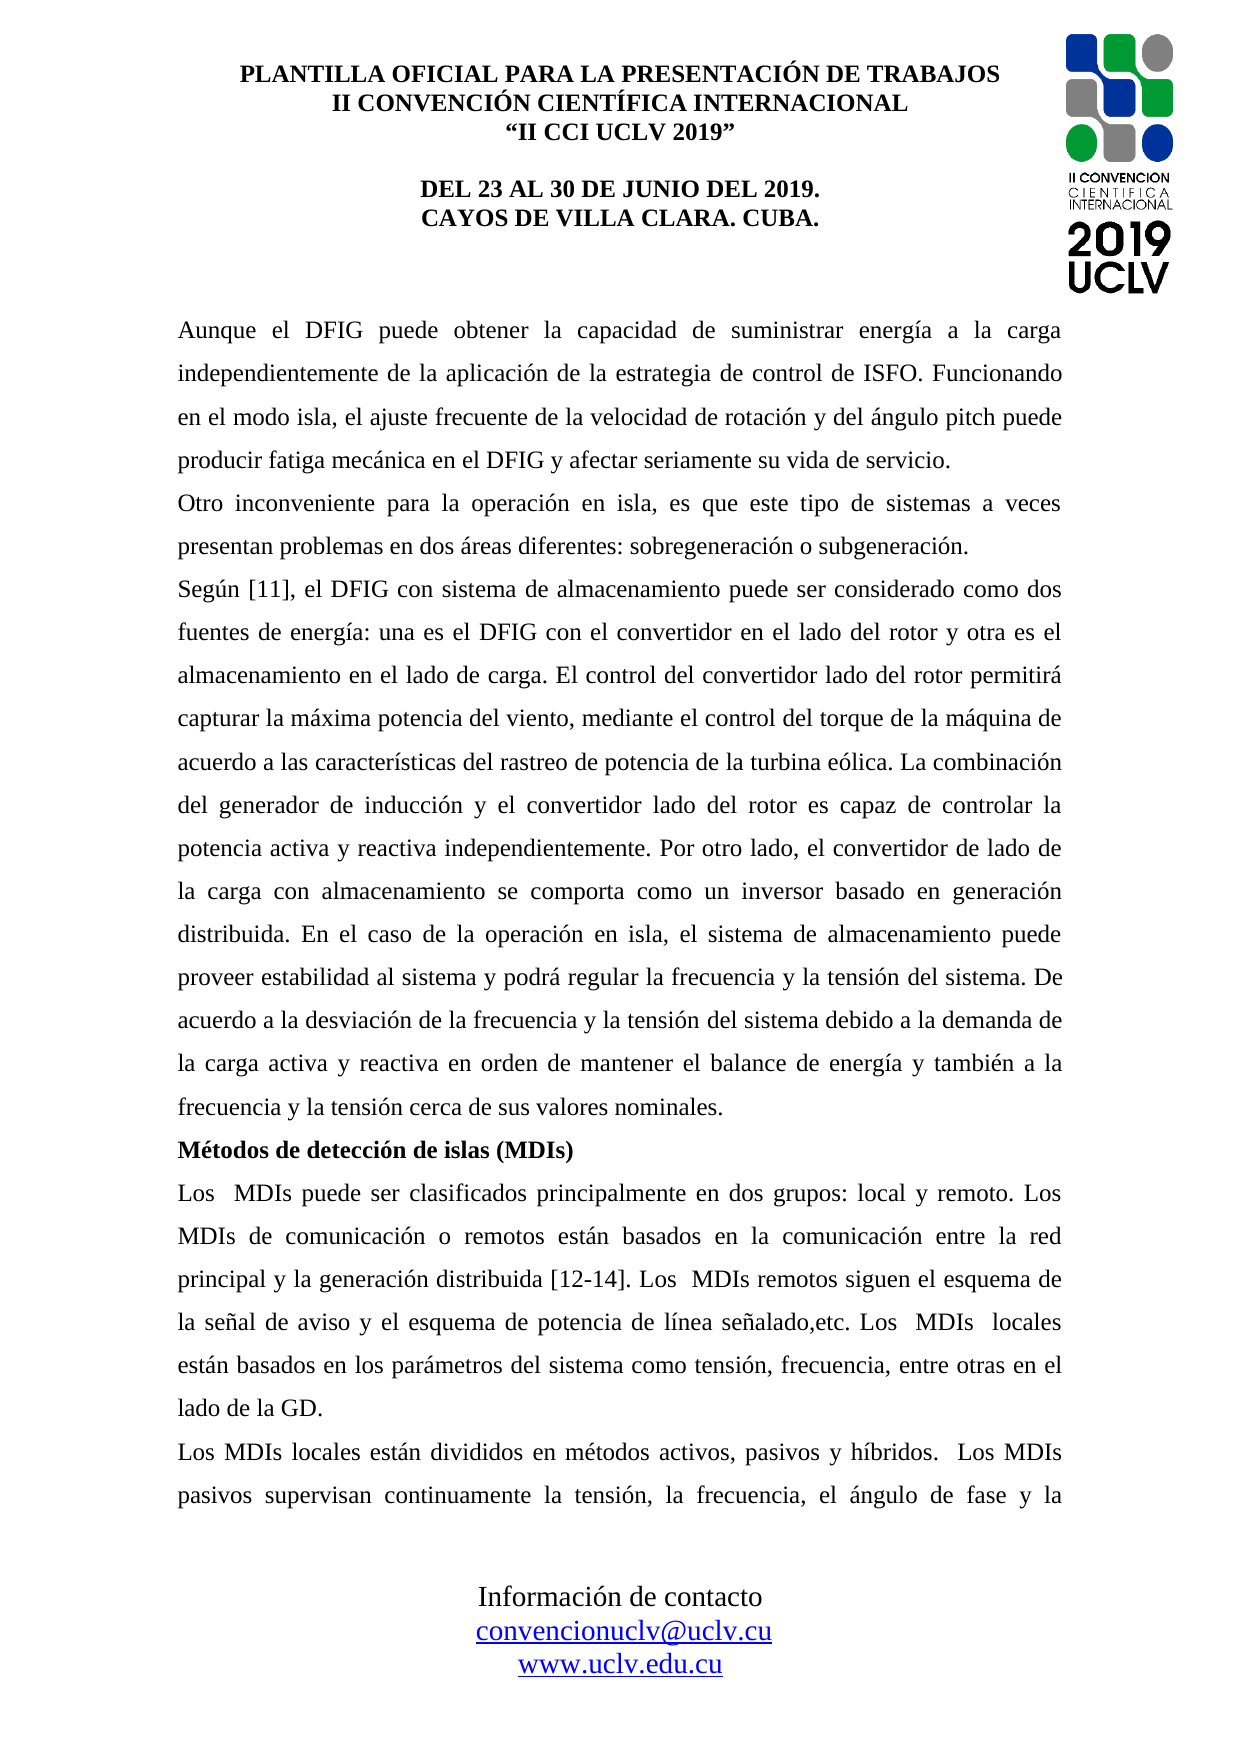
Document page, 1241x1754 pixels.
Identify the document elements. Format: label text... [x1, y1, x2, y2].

text Otro inconveniente para la operación en isla, es que este tipo de sistemas a veces presentan problemas en dos áreas diferentes: sobregeneración o subgeneración. [177, 488, 1063, 560]
text Aunque el DFIG puede obtener la capacidad de suministrar energía a la carga independientemente de la aplicación de la estrategia de control de ISFO. Funcionando en el modo isla, el ajuste frecuente de la velocidad de rotación y del ángulo pitch puede producir fatiga mecánica en el DFIG y afectar seriamente su vida de servicio. [177, 315, 1063, 473]
text Según [11], el DFIG con sistema de almacenamiento puede ser considerado como dos fuentes de energía: una es el DFIG con el convertidor en el lado del rotor y otra es el almacenamiento en el lado de carga. El control del convertidor lado del rotor permitirá capturar la máxima potencia del viento, mediante el control del torque de la máquina de acuerdo a las características del rastreo de potencia de la turbina eólica. La combinación del generador de inducción y el convertidor lado del rotor es capaz de controlar la potencia activa y reactiva independientemente. Por otro lado, el convertidor de lado de la carga con almacenamiento se comporta como un inversor basado en generación distribuida. En el caso de la operación en isla, el sistema de almacenamiento puede proveer estabilidad al sistema y podrá regular la frecuencia y la tensión del sistema. De acuerdo a la desviación de la frecuencia y la tensión del sistema debido a la demanda de la carga activa y reactiva en orden de mantener el balance de energía y también a la frecuencia y la tensión cerca de sus valores nominales. [177, 574, 1063, 1120]
picture [1061, 31, 1182, 303]
text Los MDIs puede ser clasificados principalmente en dos grupos: local y remoto. Los MDIs de comunicación o remotos están basados en la comunicación entre la red principal y la generación distribuida [12-14]. Los MDIs remotos siguen el esquema de la señal de aviso y el esquema de potencia de línea señalado,etc. Los MDIs locales están basados en los parámetros del sistema como tensión, frecuencia, entre otras en el lado de la GD. [177, 1178, 1063, 1422]
text Métodos de detección de islas (MDIs) [177, 1135, 1063, 1163]
